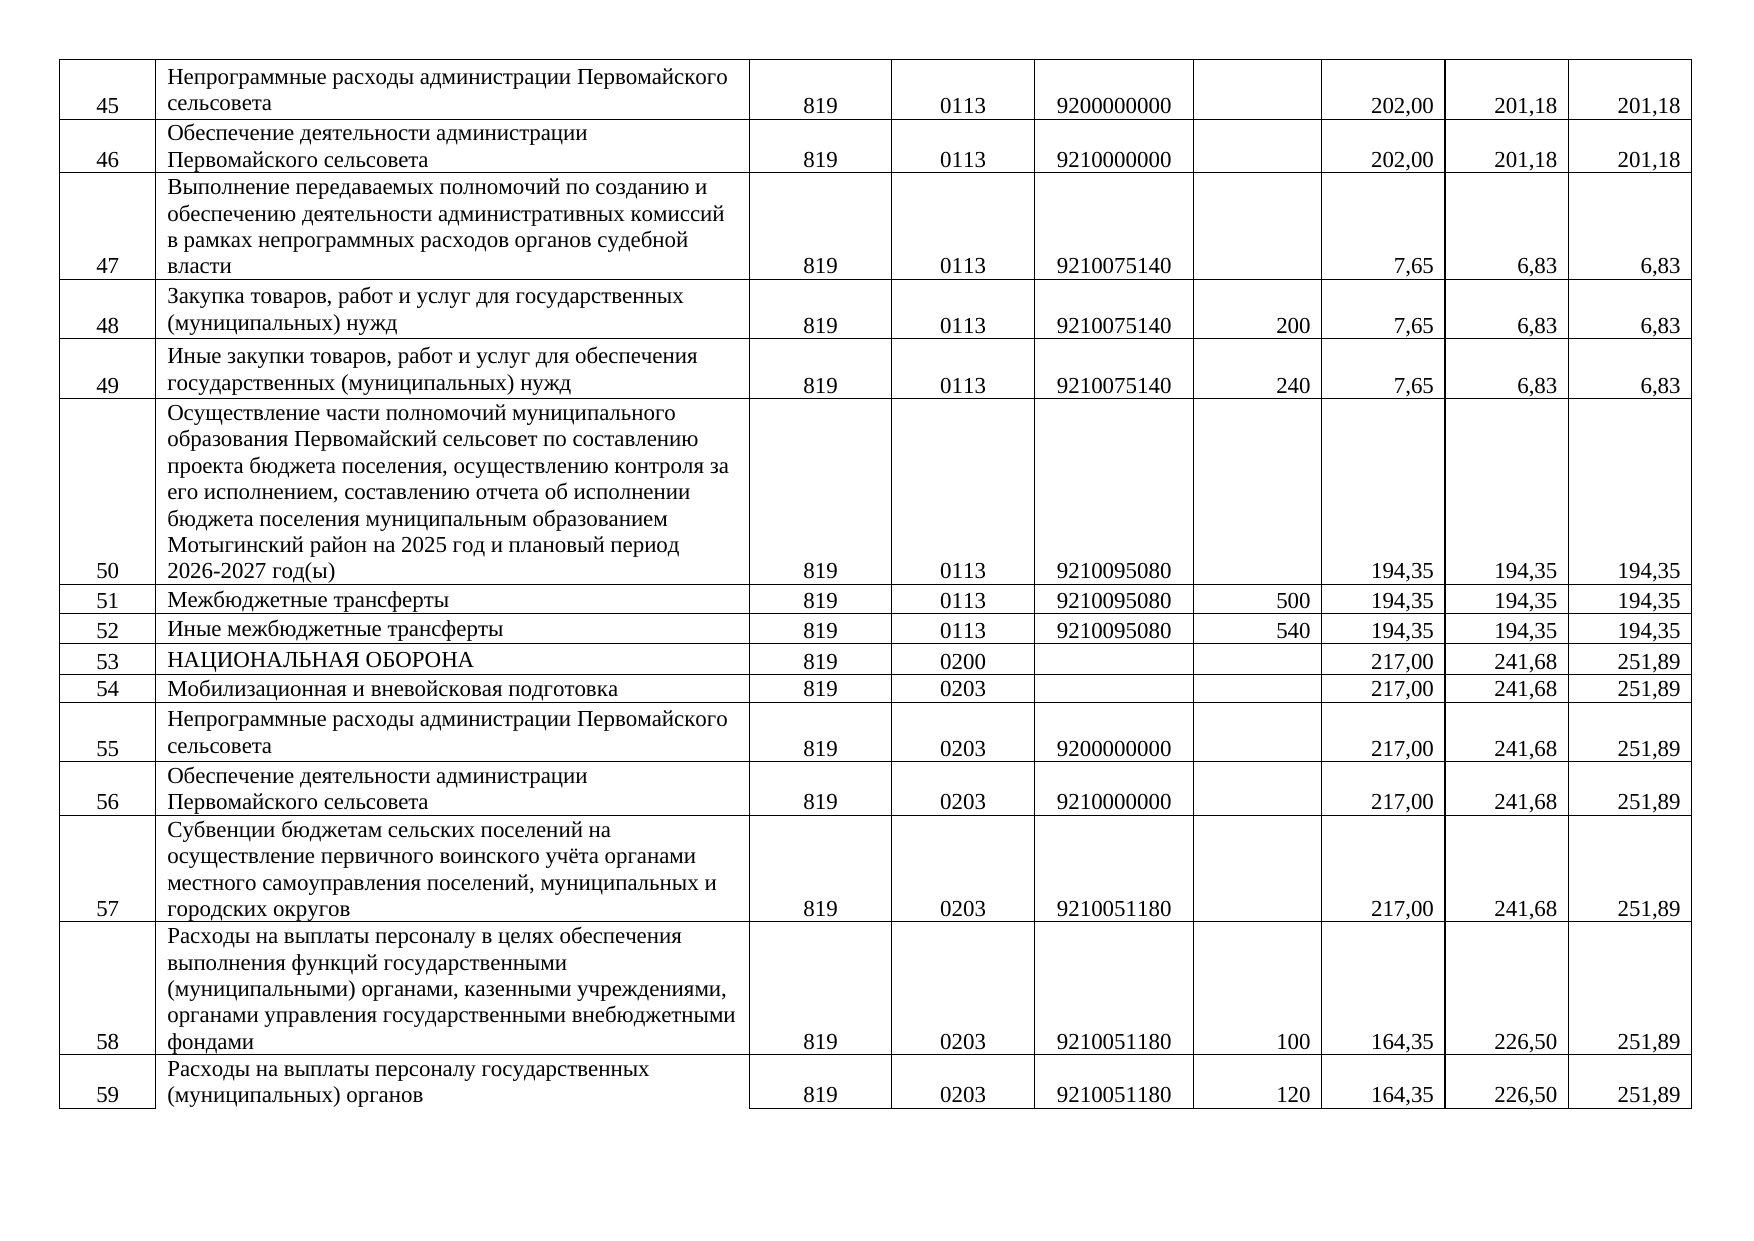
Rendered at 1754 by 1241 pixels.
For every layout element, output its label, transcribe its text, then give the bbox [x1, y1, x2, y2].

table_cell 194,35 [1322, 399, 1444, 584]
table_cell Иные межбюджетные трансферты [156, 614, 749, 643]
table_cell 819 [750, 614, 891, 643]
table_cell 194,35 [1446, 614, 1568, 643]
table_cell 46 [60, 120, 155, 172]
table_cell 6,83 [1446, 280, 1568, 338]
table_cell [1194, 675, 1321, 702]
table_cell 50 [60, 399, 155, 584]
table_cell 819 [750, 675, 891, 702]
table_cell Субвенции бюджетам сельских поселений на осуществление первичного воинского учёта органами местного самоуправления поселений, муниципальных и городских округов [156, 816, 749, 921]
table_cell 251,89 [1569, 762, 1691, 815]
table_cell 53 [60, 644, 155, 674]
table_cell 194,35 [1446, 399, 1568, 584]
table_cell 0203 [892, 703, 1034, 761]
table_cell 164,35 [1322, 922, 1444, 1054]
table_cell 217,00 [1322, 816, 1444, 921]
table_cell 0200 [892, 644, 1034, 674]
table_cell Закупка товаров, работ и услуг для государственных (муниципальных) нужд [156, 280, 749, 338]
table_cell 251,89 [1569, 675, 1691, 702]
table_cell [1035, 644, 1193, 674]
table_cell 251,89 [1569, 703, 1691, 761]
table_cell 0113 [892, 339, 1034, 398]
table_cell 217,00 [1322, 762, 1444, 815]
table_cell 9210000000 [1035, 120, 1193, 172]
table_cell [1194, 173, 1321, 279]
table_cell 819 [750, 339, 891, 398]
table_cell 49 [60, 339, 155, 398]
table_cell 200 [1194, 280, 1321, 338]
table_cell 0203 [892, 762, 1034, 815]
table_cell 47 [60, 173, 155, 279]
table_cell 194,35 [1569, 399, 1691, 584]
table_cell 54 [60, 675, 155, 702]
table_cell 51 [60, 585, 155, 613]
table_cell 226,50 [1446, 922, 1568, 1054]
table_cell 240 [1194, 339, 1321, 398]
table_cell 819 [750, 173, 891, 279]
table_cell Непрограммные расходы администрации Первомайского сельсовета [156, 60, 749, 118]
table_cell [1194, 399, 1321, 584]
table_cell 7,65 [1322, 339, 1444, 398]
table_cell [1194, 644, 1321, 674]
table_cell 819 [750, 644, 891, 674]
table_cell 819 [750, 399, 891, 584]
table_cell 500 [1194, 585, 1321, 613]
table_cell 819 [750, 762, 891, 815]
table_cell 57 [60, 816, 155, 921]
table_cell 100 [1194, 922, 1321, 1054]
table_cell 9210075140 [1035, 280, 1193, 338]
table_cell Обеспечение деятельности администрации Первомайского сельсовета [156, 762, 749, 815]
table_cell 251,89 [1569, 816, 1691, 921]
table_cell 59 [60, 1055, 155, 1108]
table_cell 201,18 [1569, 120, 1691, 172]
table_cell 0203 [892, 675, 1034, 702]
table_cell 194,35 [1569, 585, 1691, 613]
table_cell 9210095080 [1035, 585, 1193, 613]
table_cell 9210095080 [1035, 399, 1193, 584]
table_cell 202,00 [1322, 60, 1444, 118]
table_cell 6,83 [1569, 280, 1691, 338]
table_cell 819 [750, 1055, 891, 1108]
table_cell 9200000000 [1035, 60, 1193, 118]
table_cell 0203 [892, 1055, 1034, 1108]
table_cell 217,00 [1322, 703, 1444, 761]
table_cell 819 [750, 280, 891, 338]
table_cell НАЦИОНАЛЬНАЯ ОБОРОНА [156, 644, 749, 674]
table_cell 6,83 [1446, 339, 1568, 398]
table_cell 251,89 [1569, 922, 1691, 1054]
table_cell Непрограммные расходы администрации Первомайского сельсовета [156, 703, 749, 761]
table_cell 0113 [892, 399, 1034, 584]
table_cell Выполнение передаваемых полномочий по созданию и обеспечению деятельности административных комиссий в рамках непрограммных расходов органов судебной власти [156, 173, 749, 279]
table_cell 201,18 [1446, 60, 1568, 118]
table_cell 0113 [892, 120, 1034, 172]
table_cell 194,35 [1322, 614, 1444, 643]
table_cell 9210051180 [1035, 922, 1193, 1054]
table_cell 194,35 [1446, 585, 1568, 613]
table_cell 241,68 [1446, 675, 1568, 702]
table_cell 819 [750, 60, 891, 118]
table_cell 241,68 [1446, 816, 1568, 921]
table_cell 56 [60, 762, 155, 815]
table_cell 45 [60, 60, 155, 118]
table_cell 202,00 [1322, 120, 1444, 172]
table_cell 0203 [892, 922, 1034, 1054]
table_cell [1194, 60, 1321, 118]
table_cell 194,35 [1322, 585, 1444, 613]
table_cell Расходы на выплаты персоналу государственных (муниципальных) органов [156, 1055, 749, 1108]
table_cell Расходы на выплаты персоналу в целях обеспечения выполнения функций государственными (муниципальными) органами, казенными учреждениями, органами управления государственными внебюджетными фондами [156, 922, 749, 1054]
table_cell 120 [1194, 1055, 1321, 1108]
table_cell 0113 [892, 173, 1034, 279]
table_cell 0113 [892, 280, 1034, 338]
table_cell Обеспечение деятельности администрации Первомайского сельсовета [156, 120, 749, 172]
table_cell 251,89 [1569, 644, 1691, 674]
table_cell 819 [750, 585, 891, 613]
table_cell 7,65 [1322, 280, 1444, 338]
table_cell 7,65 [1322, 173, 1444, 279]
table_cell [1194, 816, 1321, 921]
table_cell 58 [60, 922, 155, 1054]
table_cell 9210051180 [1035, 1055, 1193, 1108]
table_cell 6,83 [1569, 173, 1691, 279]
table_cell 52 [60, 614, 155, 643]
table_cell 201,18 [1446, 120, 1568, 172]
table_cell 9210095080 [1035, 614, 1193, 643]
table_cell 164,35 [1322, 1055, 1444, 1108]
table_cell [1194, 703, 1321, 761]
table_cell 540 [1194, 614, 1321, 643]
table_cell 819 [750, 922, 891, 1054]
table_cell 819 [750, 703, 891, 761]
table_cell 0113 [892, 614, 1034, 643]
table_cell 9210075140 [1035, 173, 1193, 279]
table_cell 819 [750, 120, 891, 172]
table_cell 819 [750, 816, 891, 921]
table_cell 194,35 [1569, 614, 1691, 643]
table_cell Межбюджетные трансферты [156, 585, 749, 613]
table_cell 9210051180 [1035, 816, 1193, 921]
table_cell 241,68 [1446, 762, 1568, 815]
table_cell 9200000000 [1035, 703, 1193, 761]
table_cell 241,68 [1446, 644, 1568, 674]
table_cell 9210075140 [1035, 339, 1193, 398]
table_cell [1194, 120, 1321, 172]
table_cell [1194, 762, 1321, 815]
table_cell 217,00 [1322, 675, 1444, 702]
table_cell 217,00 [1322, 644, 1444, 674]
table_cell Осуществление части полномочий муниципального образования Первомайский сельсовет по составлению проекта бюджета поселения, осуществлению контроля за его исполнением, составлению отчета об исполнении бюджета поселения муниципальным образованием Мотыгинский район на 2025 год и плановый период 2026-2027 год(ы) [156, 399, 749, 584]
table_cell 48 [60, 280, 155, 338]
table_cell 6,83 [1446, 173, 1568, 279]
table_cell 0113 [892, 585, 1034, 613]
table_cell Мобилизационная и вневойсковая подготовка [156, 675, 749, 702]
table_cell 55 [60, 703, 155, 761]
table_cell [1035, 675, 1193, 702]
table_cell Иные закупки товаров, работ и услуг для обеспечения государственных (муниципальных) нужд [156, 339, 749, 398]
table_cell 9210000000 [1035, 762, 1193, 815]
table_cell 241,68 [1446, 703, 1568, 761]
table_cell 0113 [892, 60, 1034, 118]
table_cell 226,50 [1446, 1055, 1568, 1108]
table_cell 201,18 [1569, 60, 1691, 118]
table_cell 0203 [892, 816, 1034, 921]
table_cell 251,89 [1569, 1055, 1691, 1108]
table_cell 6,83 [1569, 339, 1691, 398]
